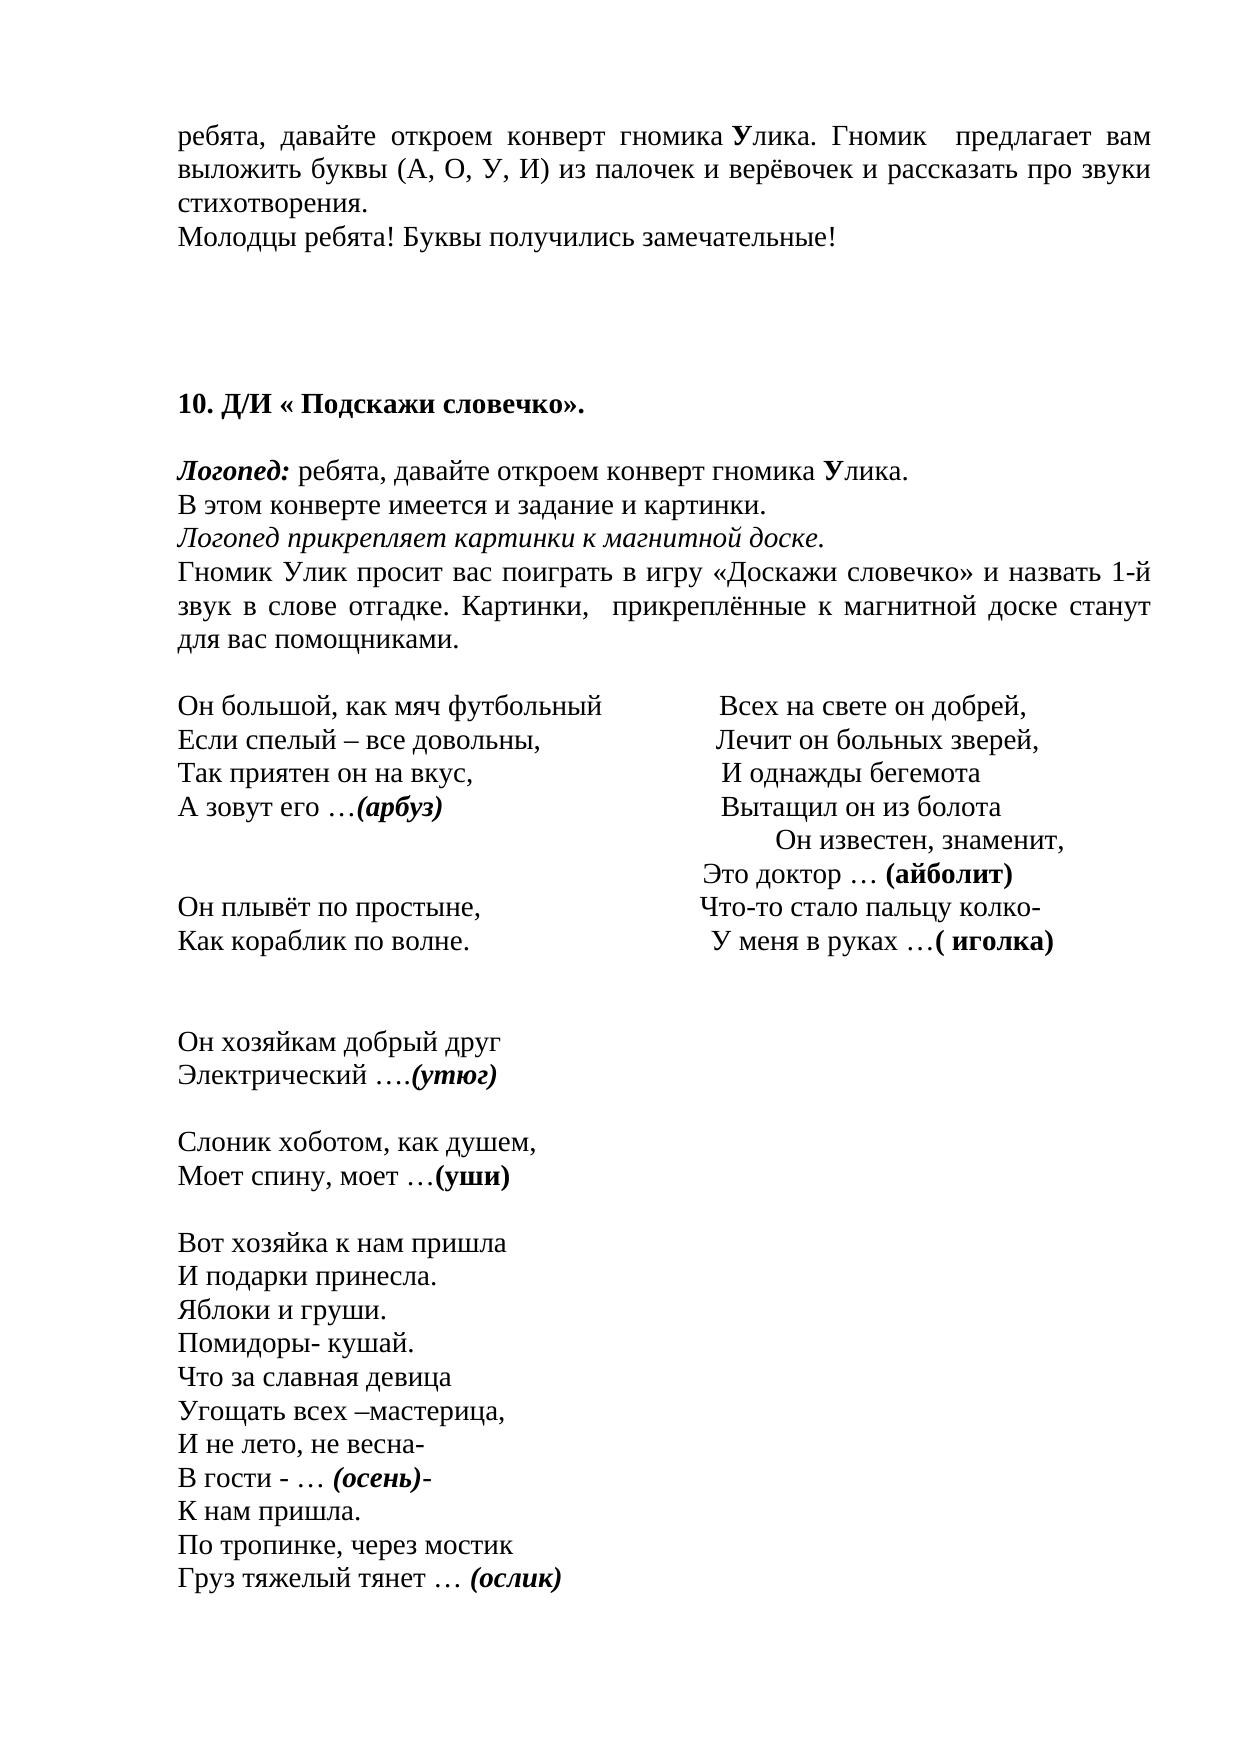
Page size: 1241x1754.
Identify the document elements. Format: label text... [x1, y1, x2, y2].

text Слоник хоботом, как душем, [177, 1124, 1152, 1158]
text Вот хозяйка к нам пришла [177, 1225, 1152, 1258]
text 10. Д/И « Подскажи словечко». [177, 386, 1152, 420]
text Логопед прикрепляет картинки к магнитной доске. [177, 521, 1152, 554]
text Груз тяжелый тянет … (ослик) [177, 1560, 1152, 1594]
text Электрический ….(утюг) [177, 1057, 1152, 1091]
text И подарки принесла. [177, 1258, 1152, 1292]
text Он плывёт по простыне, Что-то стало пальцу колко- [177, 889, 1152, 923]
text Если спелый – все довольны, Лечит он больных зверей, [177, 722, 1152, 755]
text Он хозяйкам добрый друг [177, 1024, 1152, 1057]
text Он большой, как мяч футбольный Всех на свете он добрей, [177, 688, 1152, 722]
text К нам пришла. [177, 1493, 1152, 1527]
text Молодцы ребята! Буквы получились замечательные! [177, 219, 1152, 252]
text Он известен, знаменит, [177, 822, 1152, 856]
text Это доктор … (айболит) [177, 856, 1152, 889]
text Что за славная девица [177, 1359, 1152, 1393]
text Яблоки и груши. [177, 1292, 1152, 1326]
text Гномик Улик просит вас поиграть в игру «Доскажи словечко» и назвать 1-й звук в слове отгадке. Картинки, прикреплённые к магнитной доске станут для вас помощниками. [177, 554, 1152, 655]
text В гости - … (осень)- [177, 1460, 1152, 1493]
text Угощать всех –мастерица, [177, 1393, 1152, 1426]
text По тропинке, через мостик [177, 1527, 1152, 1560]
text ребята, давайте откроем конверт гномика Улика. Гномик предлагает вам выложить буквы (А, О, У, И) из палочек и верёвочек и рассказать про звуки стихотворения. [177, 118, 1152, 219]
text И не лето, не весна- [177, 1426, 1152, 1460]
text Помидоры- кушай. [177, 1326, 1152, 1359]
text Логопед: ребята, давайте откроем конверт гномика Улика. [177, 453, 1152, 487]
text В этом конверте имеется и задание и картинки. [177, 487, 1152, 521]
text А зовут его …(арбуз) Вытащил он из болота [177, 789, 1152, 822]
text Так приятен он на вкус, И однажды бегемота [177, 755, 1152, 789]
text Моет спину, моет …(уши) [177, 1158, 1152, 1191]
text Как кораблик по волне. У меня в руках …( иголка) [177, 923, 1152, 957]
